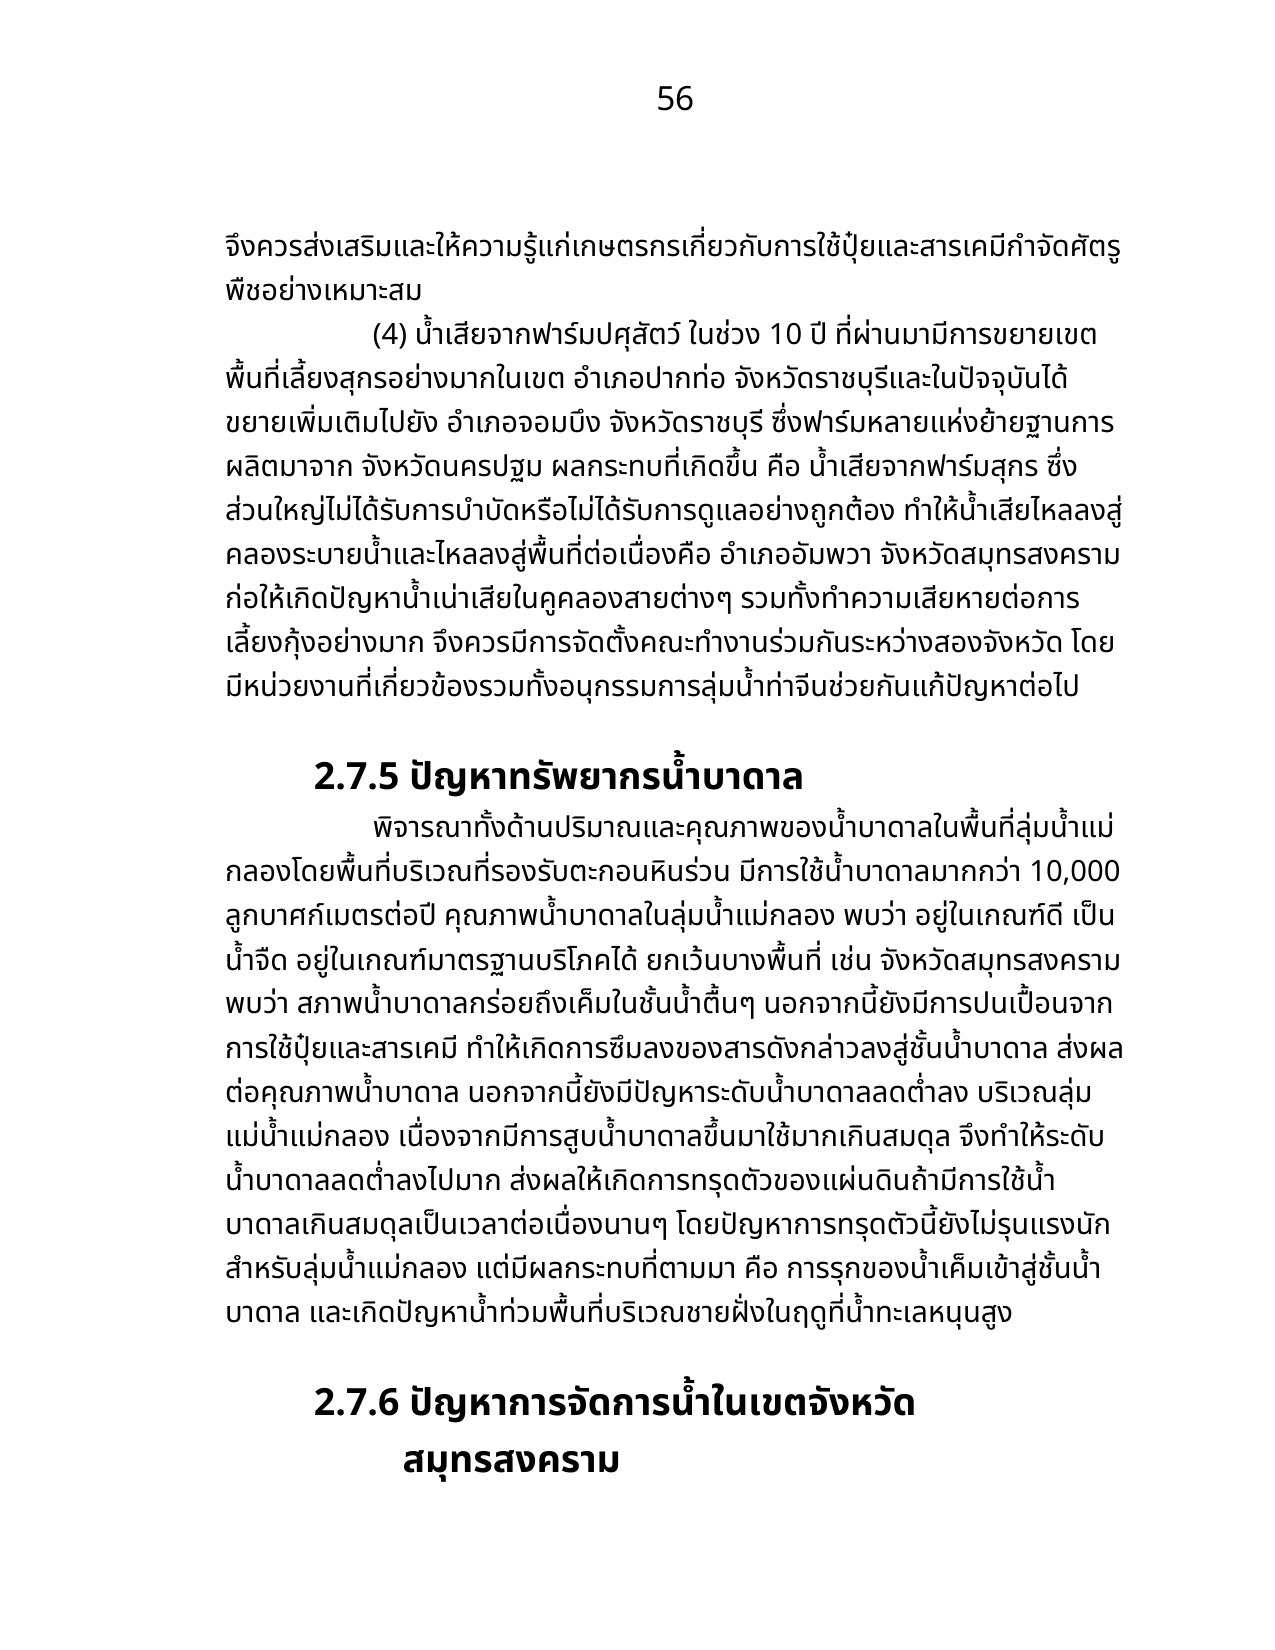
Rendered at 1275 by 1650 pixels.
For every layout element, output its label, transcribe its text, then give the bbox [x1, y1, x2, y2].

text (4) น้ำเสียจากฟาร์มปศุสัตว์ ในช่วง 10 ปี ที่ผ่านมามีการขยายเขตพื้นที่เลี้ยงสุกรอย่างมากในเขต อำเภอปากท่อ จังหวัดราชบุรีและในปัจจุบันได้ขยายเพิ่มเติมไปยัง อำเภอจอมบึง จังหวัดราชบุรี ซึ่งฟาร์มหลายแห่งย้ายฐานการผลิตมาจาก จังหวัดนครปฐม ผลกระทบที่เกิดขึ้น คือ น้ำเสียจากฟาร์มสุกร ซึ่งส่วนใหญ่ไม่ได้รับการบำบัดหรือไม่ได้รับการดูแลอย่างถูกต้อง ทำให้น้ำเสียไหลลงสู่คลองระบายน้ำและไหลลงสู่พื้นที่ต่อเนื่องคือ อำเภออัมพวา จังหวัดสมุทรสงคราม ก่อให้เกิดปัญหาน้ำเน่าเสียในคูคลองสายต่างๆ รวมทั้งทำความเสียหายต่อการเลี้ยงกุ้งอย่างมาก จึงควรมีการจัดตั้งคณะทำงานร่วมกันระหว่างสองจังหวัด โดยมีหน่วยงานที่เกี่ยวข้องรวมทั้งอนุกรรมการลุ่มน้ำท่าจีนช่วยกันแก้ปัญหาต่อไป [225, 313, 1125, 710]
text พิจารณาทั้งด้านปริมาณและคุณภาพของน้ำบาดาลในพื้นที่ลุ่มน้ำแม่กลองโดยพื้นที่บริเวณที่รองรับตะกอนหินร่วน มีการใช้น้ำบาดาลมากกว่า 10,000 ลูกบาศก์เมตรต่อปี คุณภาพน้ำบาดาลในลุ่มน้ำแม่กลอง พบว่า อยู่ในเกณฑ์ดี เป็นน้ำจืด อยู่ในเกณฑ์มาตรฐานบริโภคได้ ยกเว้นบางพื้นที่ เช่น จังหวัดสมุทรสงคราม พบว่า สภาพน้ำบาดาลกร่อยถึงเค็มในชั้นน้ำตื้นๆ นอกจากนี้ยังมีการปนเปื้อนจากการใช้ปุ๋ยและสารเคมี ทำให้เกิดการซึมลงของสารดังกล่าวลงสู่ชั้นน้ำบาดาล ส่งผลต่อคุณภาพน้ำบาดาล นอกจากนี้ยังมีปัญหาระดับน้ำบาดาลลดต่ำลง บริเวณลุ่มแม่น้ำแม่กลอง เนื่องจากมีการสูบน้ำบาดาลขึ้นมาใช้มากเกินสมดุล จึงทำให้ระดับน้ำบาดาลลดต่ำลงไปมาก ส่งผลให้เกิดการทรุดตัวของแผ่นดินถ้ามีการใช้น้ำบาดาลเกินสมดุลเป็นเวลาต่อเนื่องนานๆ โดยปัญหาการทรุดตัวนี้ยังไม่รุนแรงนักสำหรับลุ่มน้ำแม่กลอง แต่มีผลกระทบที่ตามมา คือ การรุกของน้ำเค็มเข้าสู่ชั้นน้ำบาดาล และเกิดปัญหาน้ำท่วมพื้นที่บริเวณชายฝั่งในฤดูที่น้ำทะเลหนุนสูง [225, 807, 1125, 1336]
text 2.7.6 ปัญหาการจัดการน้ำในเขตจังหวัดสมุทรสงคราม [314, 1375, 1125, 1489]
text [225, 225, 1125, 313]
text 2.7.5 ปัญหาทรัพยากรน้ำบาดาล [314, 749, 1125, 807]
